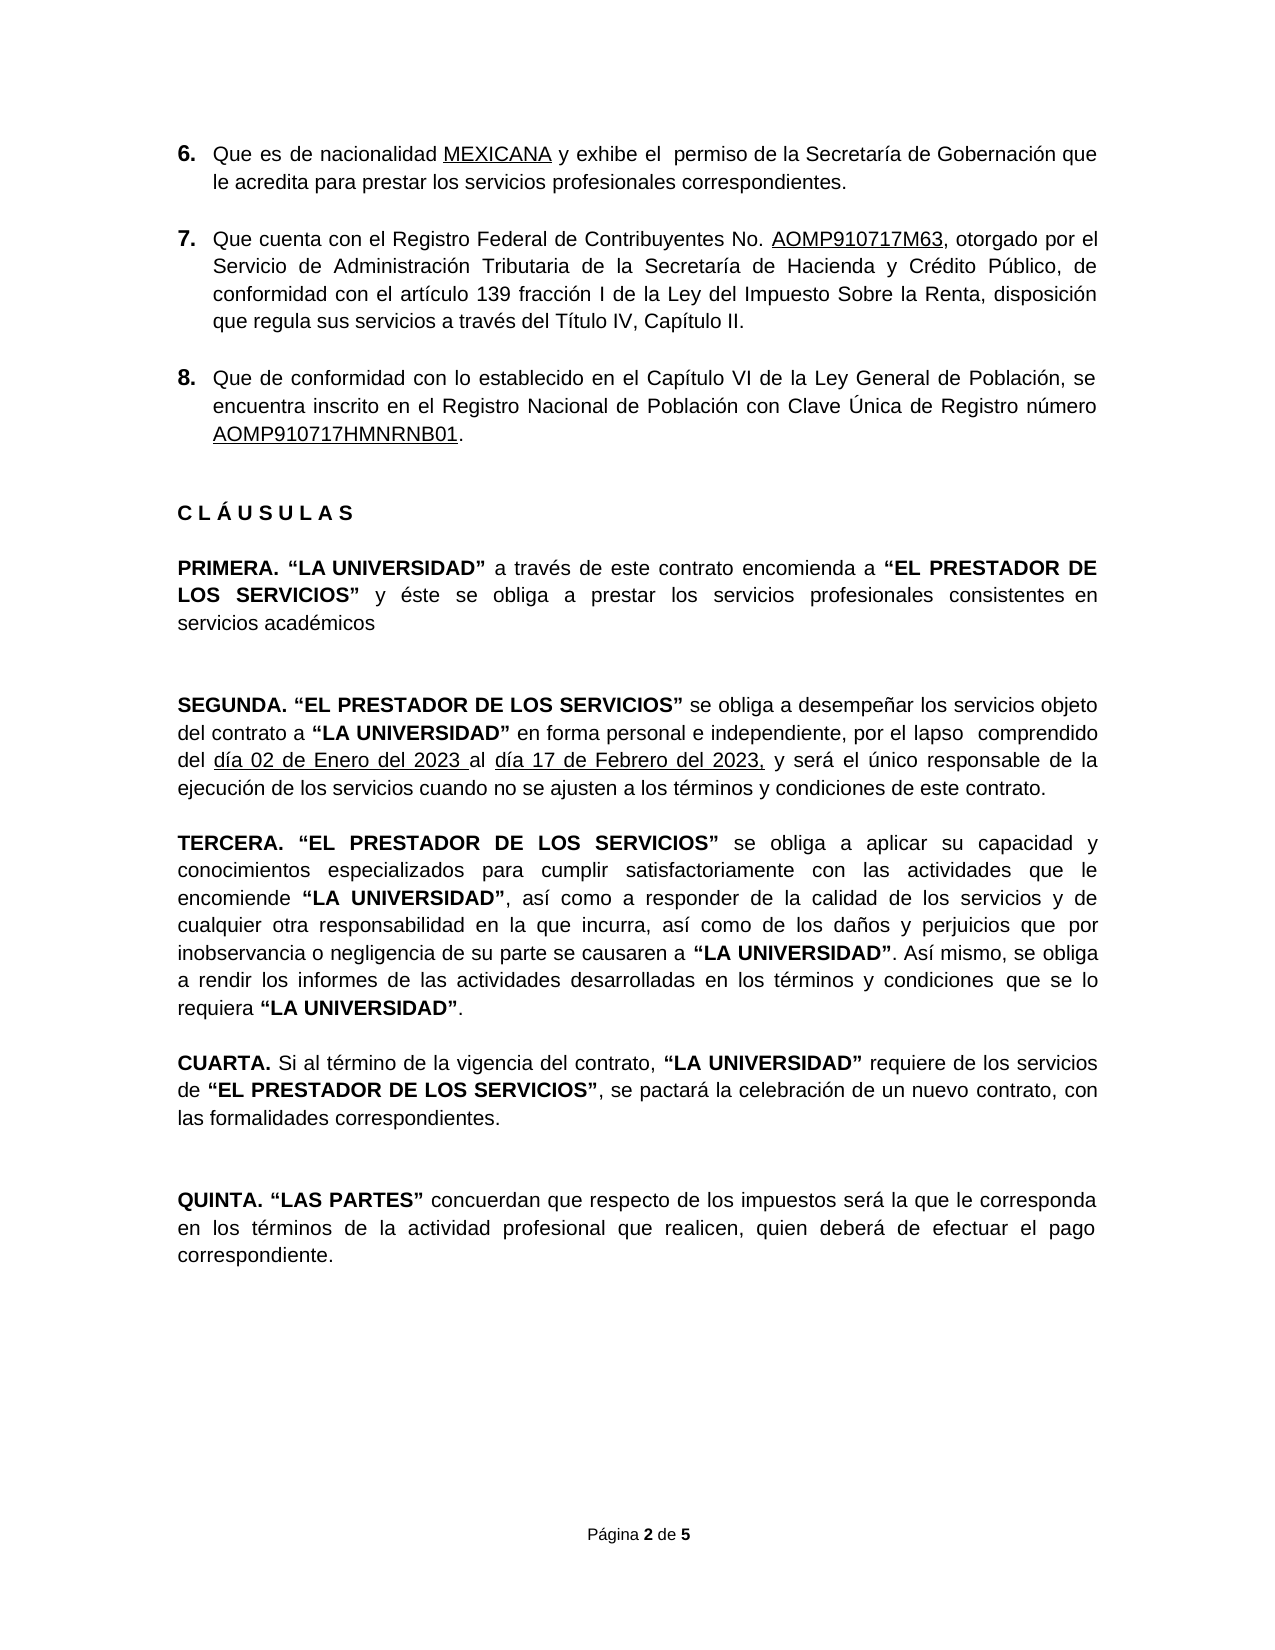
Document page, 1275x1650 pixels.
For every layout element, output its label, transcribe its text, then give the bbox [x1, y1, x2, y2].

text TERCERA. “EL PRESTADOR DE LOS SERVICIOS” se obliga a aplicar su capacidad y conocimientos especializados para cumplir satisfactoriamente con las actividades que le encomiende “LA UNIVERSIDAD”, así como a responder de la calidad de los servicios y de cualquier otra responsabilidad en la que incurra, así como de los daños y perjuicios que por inobservancia o negligencia de su parte se causaren a “LA UNIVERSIDAD”. Así mismo, se obliga a rendir los informes de las actividades desarrolladas en los términos y condiciones que se lo requiera “LA UNIVERSIDAD”. [177, 831, 1098, 1020]
text PRIMERA. “LA UNIVERSIDAD” a través de este contrato encomienda a “EL PRESTADOR DE LOS SERVICIOS” y éste se obliga a prestar los servicios profesionales consistentes en servicios académicos [177, 556, 1098, 635]
text CUARTA. Si al término de la vigencia del contrato, “LA UNIVERSIDAD” requiere de los servicios de “EL PRESTADOR DE LOS SERVICIOS”, se pactará la celebración de un nuevo contrato, con las formalidades correspondientes. [177, 1051, 1098, 1130]
text QUINTA. “LAS PARTES” concuerdan que respecto de los impuestos será la que le corresponda en los términos de la actividad profesional que realicen, quien deberá de efectuar el pago correspondiente. [177, 1188, 1098, 1267]
subtitle C L Á U S U L A S [177, 501, 1098, 525]
list Que de conformidad con lo establecido en el Capítulo VI de la Ley General de Población, se encuentra inscrito en el Registro Nacional de Población con Clave Única de Registro número AOMP910717HMNRNB01. [177, 364, 1098, 446]
list Que cuenta con el Registro Federal de Contribuyentes No. AOMP910717M63, otorgado por el Servicio de Administración Tributaria de la Secretaría de Hacienda y Crédito Público, de conformidad con el artículo 139 fracción I de la Ley del Impuesto Sobre la Renta, disposición que regula sus servicios a través del Título IV, Capítulo II. [177, 224, 1098, 333]
list Que es de nacionalidad MEXICANA y exhibe el permiso de la Secretaría de Gobernación que le acredita para prestar los servicios profesionales correspondientes. [177, 139, 1098, 193]
text SEGUNDA. “EL PRESTADOR DE LOS SERVICIOS” se obliga a desempeñar los servicios objeto del contrato a “LA UNIVERSIDAD” en forma personal e independiente, por el lapso comprendido del día 02 de Enero del 2023 al día 17 de Febrero del 2023, y será el único responsable de la ejecución de los servicios cuando no se ajusten a los términos y condiciones de este contrato. [177, 693, 1098, 800]
